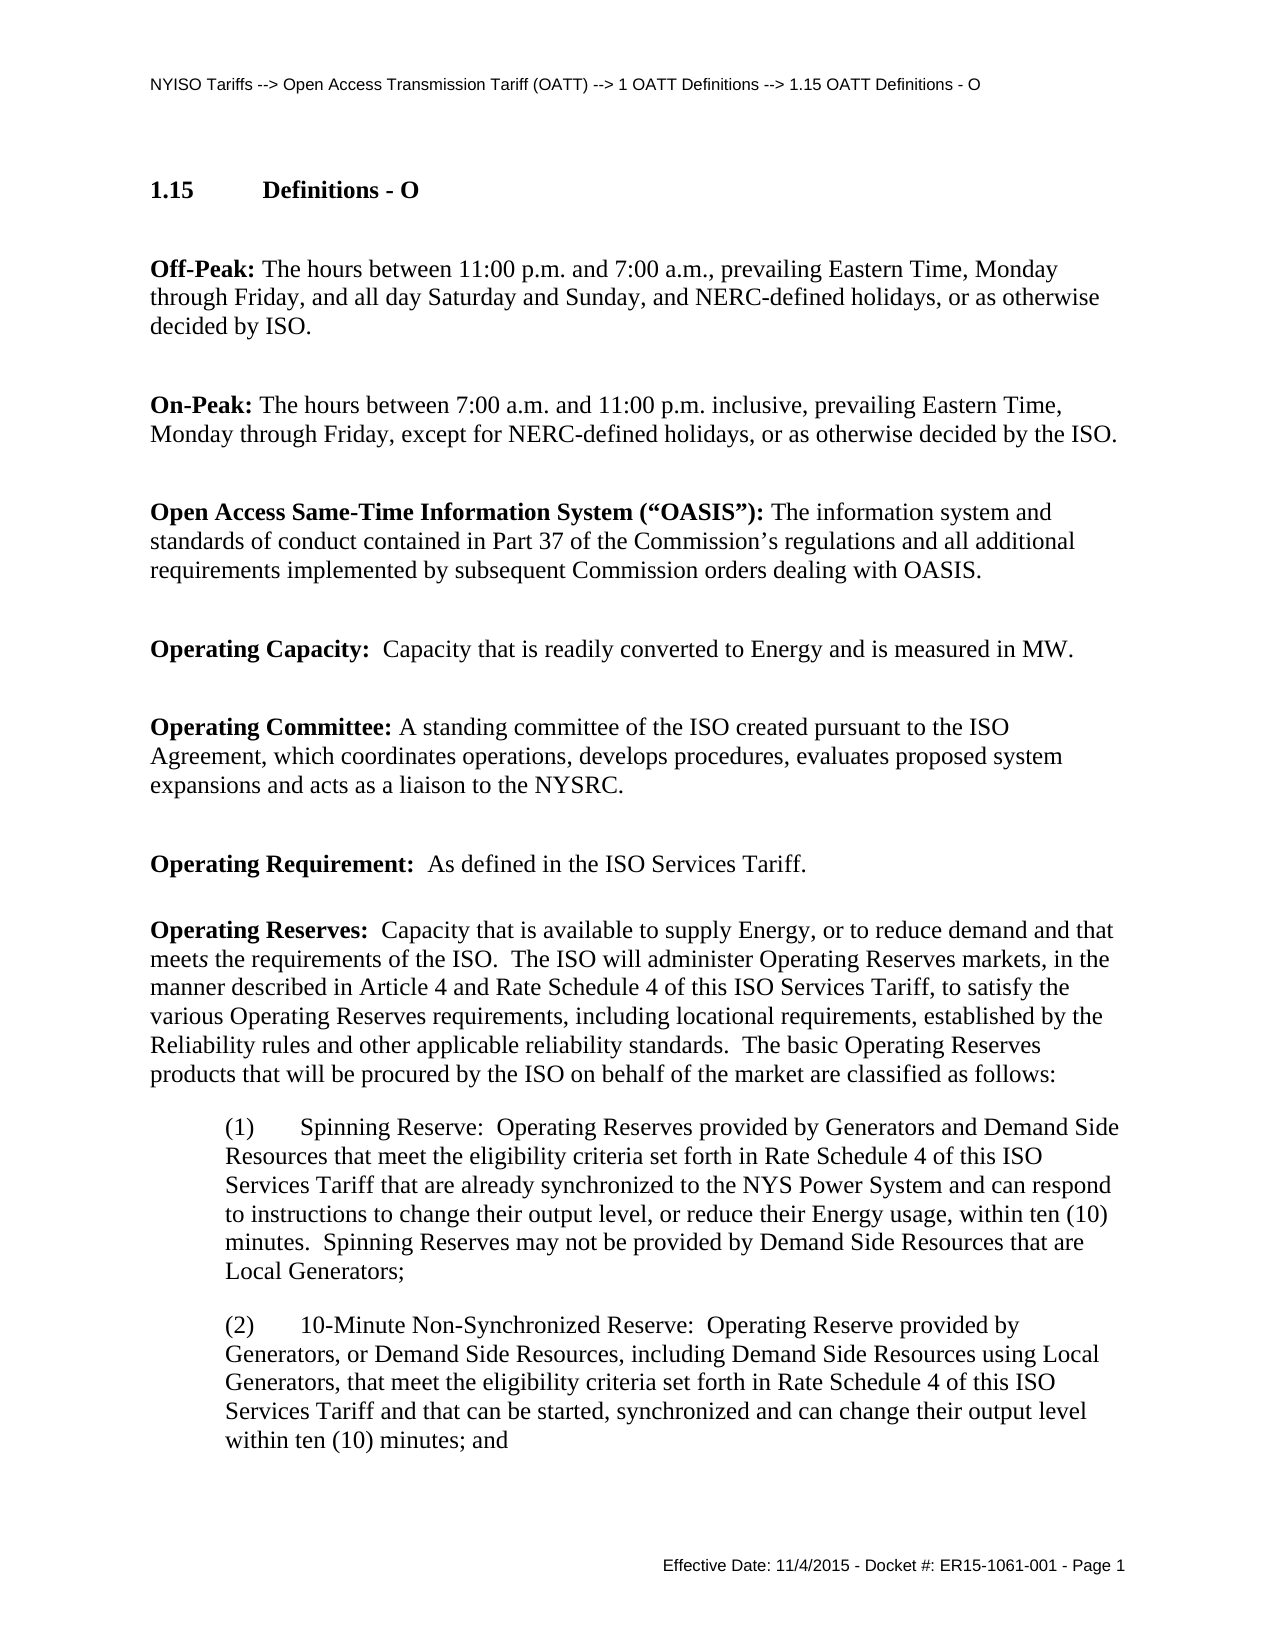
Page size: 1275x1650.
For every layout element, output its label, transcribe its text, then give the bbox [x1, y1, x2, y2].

text Operating Requirement: As defined in the ISO Services Tariff. [150, 849, 1125, 877]
text Off-Peak: The hours between 11:00 p.m. and 7:00 a.m., prevailing Eastern Time, Monday through Friday, and all day Saturday and Sunday, and NERC-defined holidays, or as otherwise decided by ISO. [150, 254, 1125, 340]
text Operating Reserves: Capacity that is available to supply Energy, or to reduce demand and that meets the requirements of the ISO. The ISO will administer Operating Reserves markets, in the manner described in Article 4 and Rate Schedule 4 of this ISO Services Tariff, to satisfy the various Operating Reserves requirements, including locational requirements, established by the Reliability rules and other applicable reliability standards. The basic Operating Reserves products that will be procured by the ISO on behalf of the market are classified as follows: [150, 915, 1125, 1087]
text Operating Capacity: Capacity that is readily converted to Energy and is measured in MW. [150, 634, 1125, 662]
text Operating Committee: A standing committee of the ISO created pursuant to the ISO Agreement, which coordinates operations, develops procedures, evaluates proposed system expansions and acts as a liaison to the NYSRC. [150, 712, 1125, 799]
text (1) Spinning Reserve: Operating Reserves provided by Generators and Demand Side Resources that meet the eligibility criteria set forth in Rate Schedule 4 of this ISO Services Tariff that are already synchronized to the NYS Power System and can respond to instructions to change their output level, or reduce their Energy usage, within ten (10) minutes. Spinning Reserves may not be provided by Demand Side Resources that are Local Generators; [225, 1112, 1125, 1285]
text On-Peak: The hours between 7:00 a.m. and 11:00 p.m. inclusive, prevailing Eastern Time, Monday through Friday, except for NERC-defined holidays, or as otherwise decided by the ISO. [150, 390, 1125, 447]
text (2) 10-Minute Non-Synchronized Reserve: Operating Reserve provided by Generators, or Demand Side Resources, including Demand Side Resources using Local Generators, that meet the eligibility criteria set forth in Rate Schedule 4 of this ISO Services Tariff and that can be started, synchronized and can change their output level within ten (10) minutes; and [225, 1310, 1125, 1454]
subtitle 1.15 Definitions - O [150, 175, 1123, 204]
text Open Access Same-Time Information System (“OASIS”): The information system and standards of conduct contained in Part 37 of the Commission’s regulations and all additional requirements implemented by subsequent Commission orders dealing with OASIS. [150, 497, 1125, 584]
